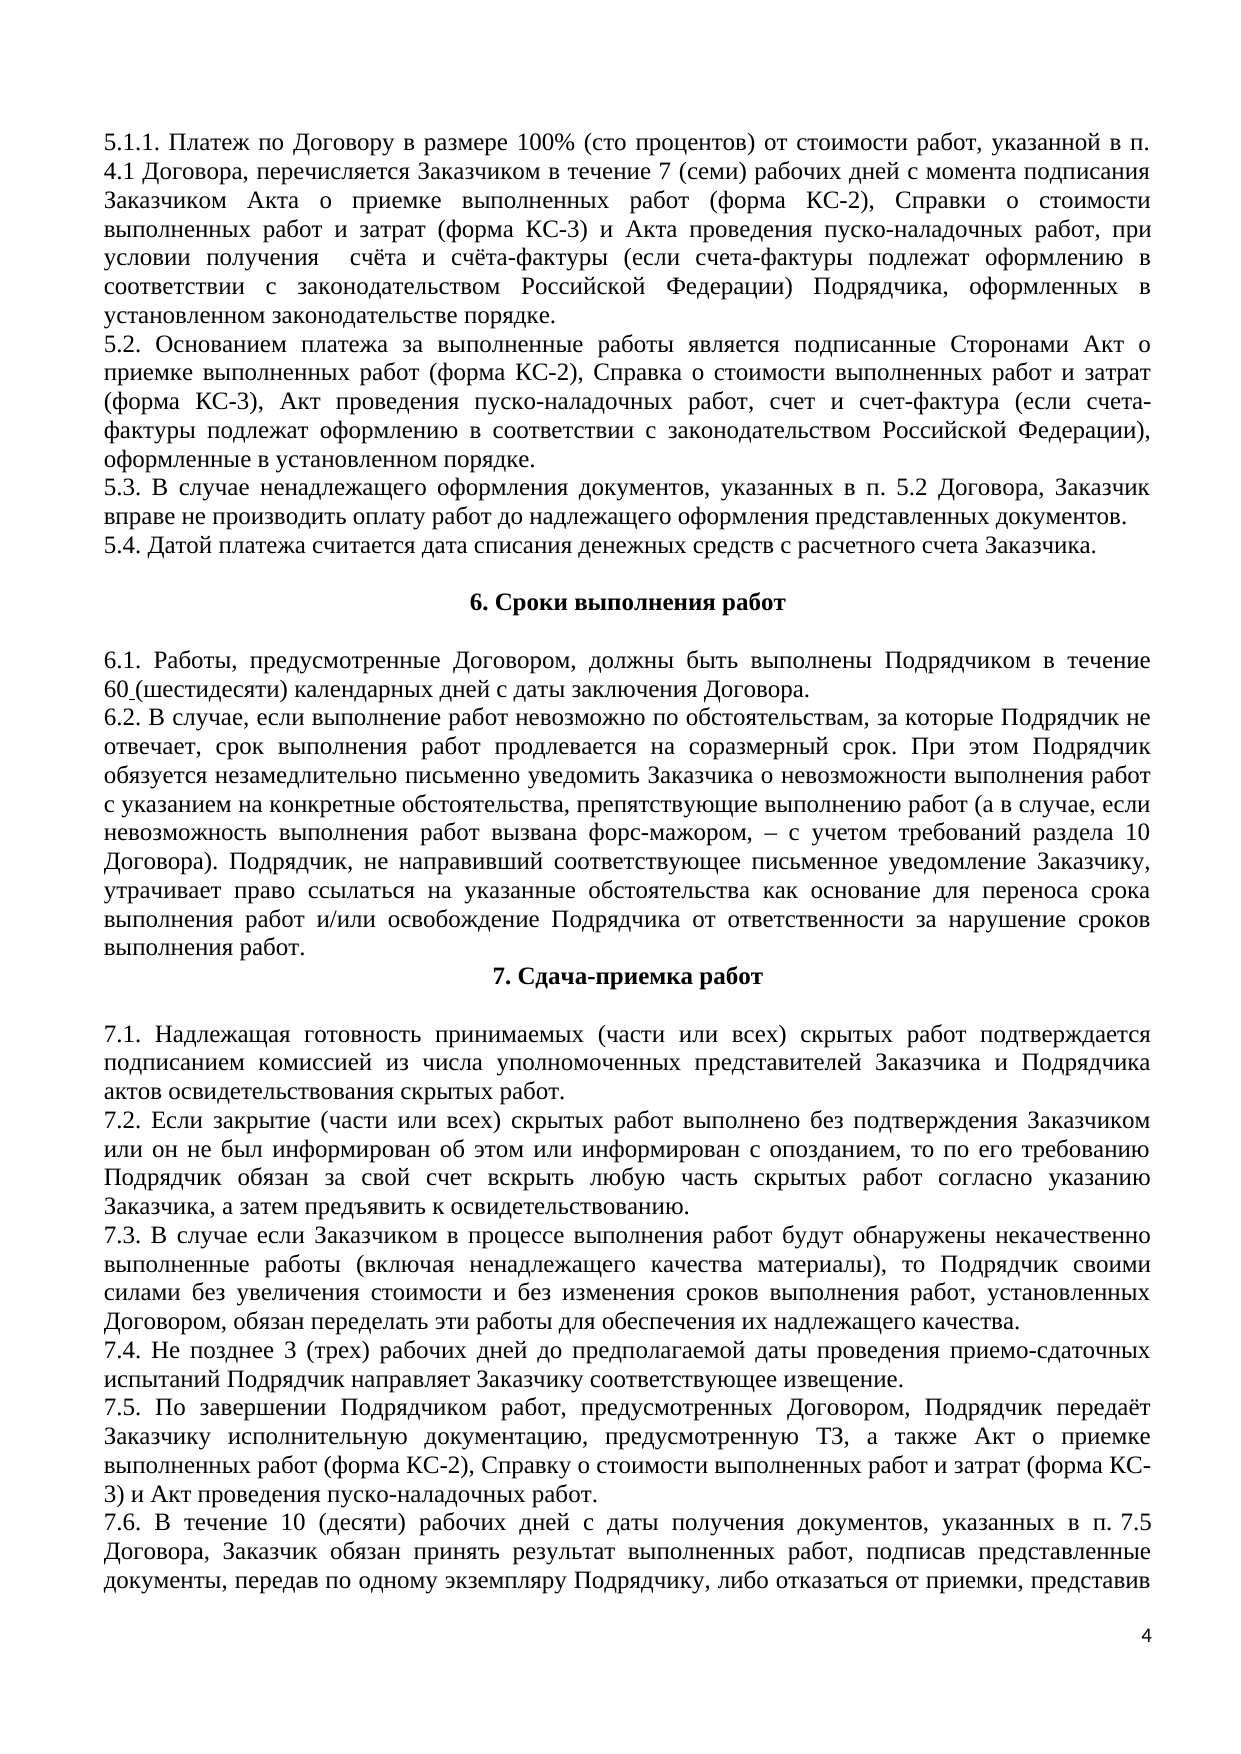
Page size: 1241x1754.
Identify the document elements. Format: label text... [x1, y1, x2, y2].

text 7.1. Надлежащая готовность принимаемых (части или всех) скрытых работ подтверждается подписанием комиссией из числа уполномоченных представителей Заказчика и Подрядчика актов освидетельствования скрытых работ. [103, 1019, 1152, 1105]
text 5.3. В случае ненадлежащего оформления документов, указанных в п. 5.2 Договора, Заказчик вправе не производить оплату работ до надлежащего оформления представленных документов. [103, 472, 1152, 530]
text 7.3. В случае если Заказчиком в процессе выполнения работ будут обнаружены некачественно выполненные работы (включая ненадлежащего качества материалы), то Подрядчик своими силами без увеличения стоимости и без изменения сроков выполнения работ, установленных Договором, обязан переделать эти работы для обеспечения их надлежащего качества. [103, 1220, 1152, 1335]
text 7.5. По завершении Подрядчиком работ, предусмотренных Договором, Подрядчик передаёт Заказчику исполнительную документацию, предусмотренную ТЗ, а также Акт о приемке выполненных работ (форма КС-2), Справку о стоимости выполненных работ и затрат (форма КС-3) и Акт проведения пуско-наладочных работ. [103, 1392, 1152, 1507]
text 6.2. В случае, если выполнение работ невозможно по обстоятельствам, за которые Подрядчик не отвечает, срок выполнения работ продлевается на соразмерный срок. При этом Подрядчик обязуется незамедлительно письменно уведомить Заказчика о невозможности выполнения работ с указанием на конкретные обстоятельства, препятствующие выполнению работ (а в случае, если невозможность выполнения работ вызвана форс-мажором, – с учетом требований раздела 10 Договора). Подрядчик, не направивший соответствующее письменное уведомление Заказчику, утрачивает право ссылаться на указанные обстоятельства как основание для переноса срока выполнения работ и/или освобождение Подрядчика от ответственности за нарушение сроков выполнения работ. [103, 702, 1152, 961]
text 7. Сдача-приемка работ [103, 961, 1152, 990]
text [103, 1507, 1152, 1594]
text 7.4. Не позднее 3 (трех) рабочих дней до предполагаемой даты проведения приемо-сдаточных испытаний Подрядчик направляет Заказчику соответствующее извещение. [103, 1335, 1152, 1392]
text 7.2. Если закрытие (части или всех) скрытых работ выполнено без подтверждения Заказчиком или он не был информирован об этом или информирован с опозданием, то по его требованию Подрядчик обязан за свой счет вскрыть любую часть скрытых работ согласно указанию Заказчика, а затем предъявить к освидетельствованию. [103, 1105, 1152, 1220]
text 6. Сроки выполнения работ [103, 587, 1152, 616]
text 5.2. Основанием платежа за выполненные работы является подписанные Сторонами Акт о приемке выполненных работ (форма КС-2), Справка о стоимости выполненных работ и затрат (форма КС-3), Акт проведения пуско-наладочных работ, счет и счет-фактура (если счета-фактуры подлежат оформлению в соответствии с законодательством Российской Федерации), оформленные в установленном порядке. [103, 329, 1152, 472]
text 5.1.1. Платеж по Договору в размере 100% (сто процентов) от стоимости работ, указанной в п. 4.1 Договора, перечисляется Заказчиком в течение 7 (семи) рабочих дней с момента подписания Заказчиком Акта о приемке выполненных работ (форма КС-2), Справки о стоимости выполненных работ и затрат (форма КС-3) и Акта проведения пуско-наладочных работ, при условии получения счёта и счёта-фактуры (если счета-фактуры подлежат оформлению в соответствии с законодательством Российской Федерации) Подрядчика, оформленных в установленном законодательстве порядке. [103, 127, 1152, 329]
text 5.4. Датой платежа считается дата списания денежных средств с расчетного счета Заказчика. [103, 530, 1152, 559]
text 6.1. Работы, предусмотренные Договором, должны быть выполнены Подрядчиком в течение 60 (шестидесяти) календарных дней с даты заключения Договора. [103, 645, 1152, 702]
